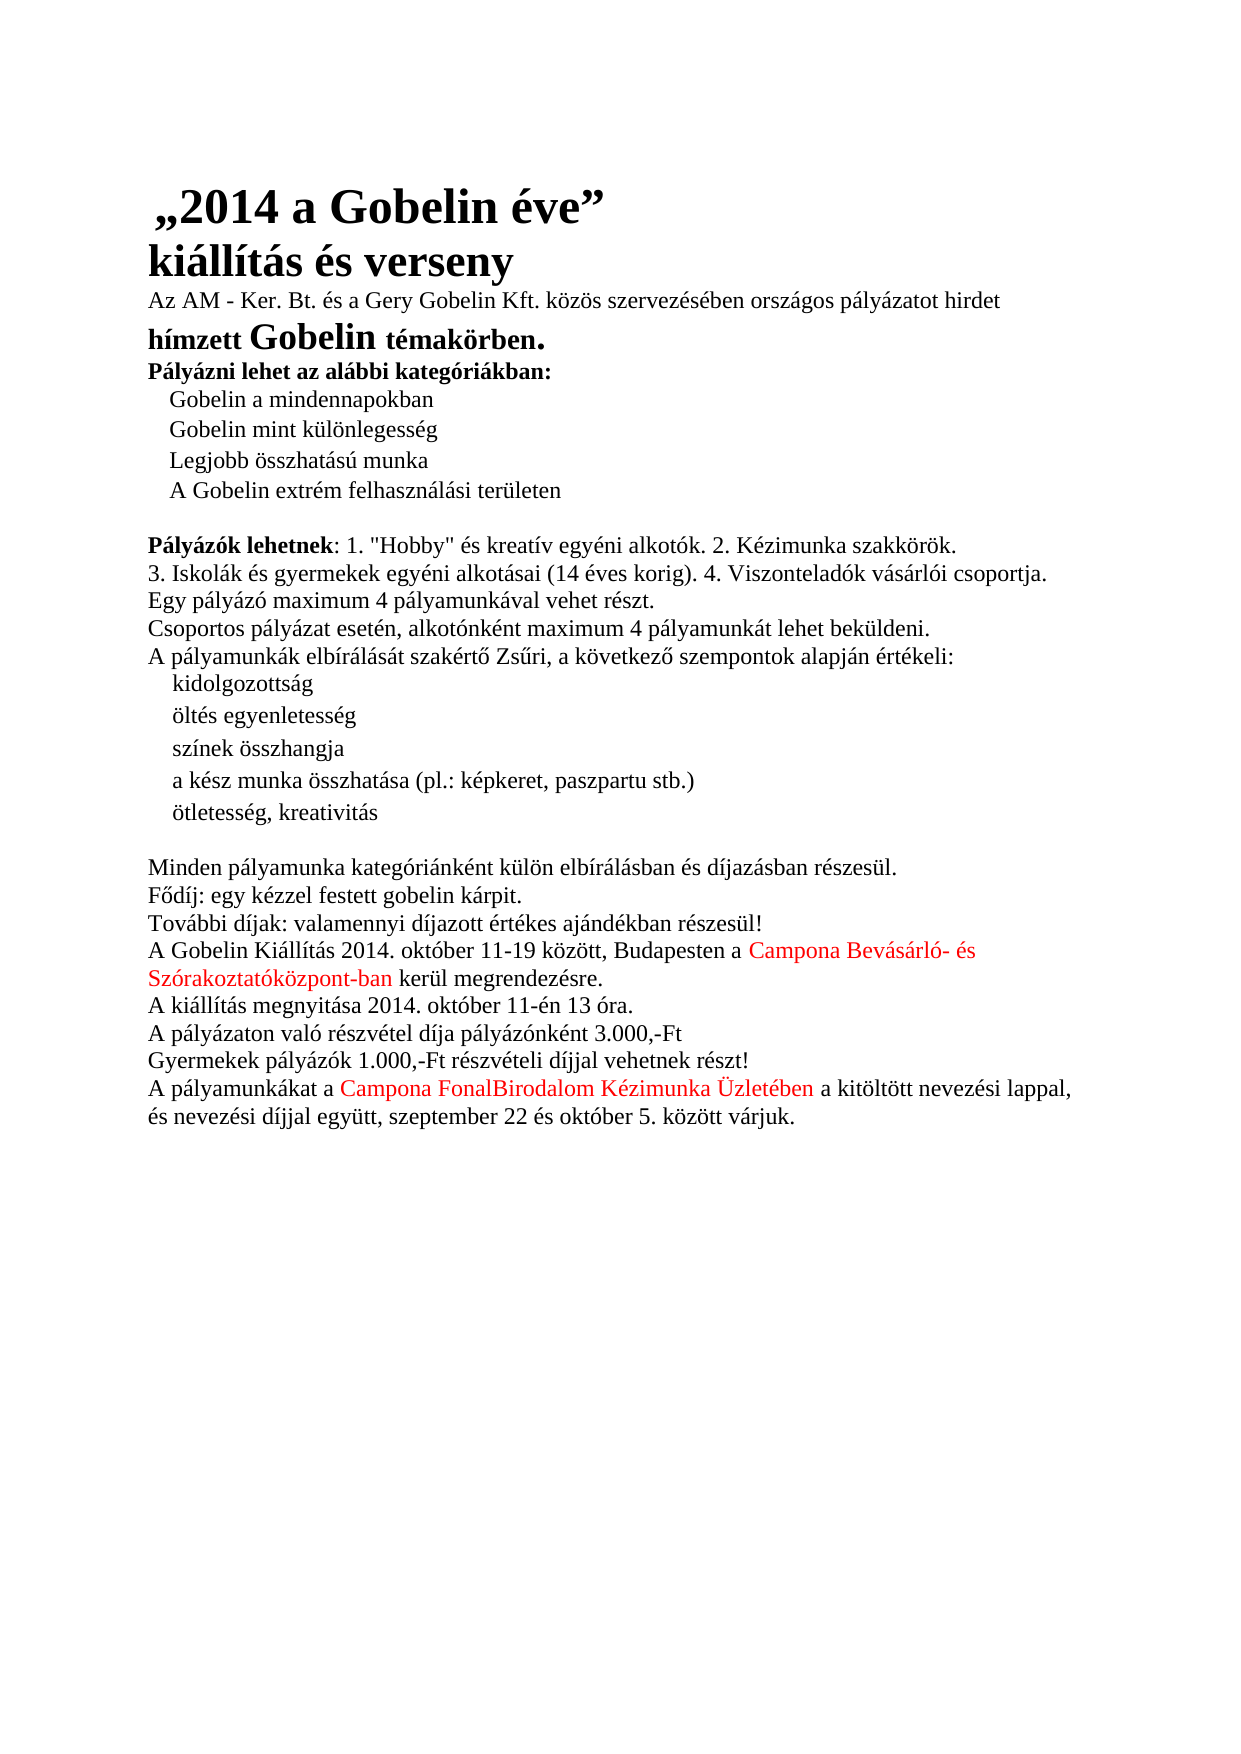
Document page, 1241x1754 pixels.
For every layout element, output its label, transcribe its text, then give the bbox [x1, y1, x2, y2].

text A kiállítás megnyitása 2014. október 11-én 13 óra. [148, 991, 1093, 1019]
text  Gobelin a mindennapokban [148, 385, 1093, 412]
text  Gobelin mint különlegesség [148, 415, 1093, 443]
text Gyermekek pályázók 1.000,-Ft részvételi díjjal vehetnek részt! [148, 1047, 1093, 1074]
text További díjak: valamennyi díjazott értékes ajándékban részesül! [148, 908, 1093, 936]
text  a kész munka összhatása (pl.: képkeret, paszpartu stb.) [148, 766, 1093, 793]
text Az AM - Ker. Bt. és a Gery Gobelin Kft. közös szervezésében országos pályázatot hirdet [148, 287, 1093, 314]
text A pályázaton való részvétel díja pályázónként 3.000,-Ft [148, 1019, 1093, 1047]
text hímzett Gobelin témakörben. [148, 314, 1093, 357]
text A pályamunkák elbírálását szakértő Zsűri, a következő szempontok alapján értékeli: [148, 642, 1093, 669]
text  színek összhangja [148, 734, 1093, 761]
text 3. Iskolák és gyermekek egyéni alkotásai (14 éves korig). 4. Viszonteladók vásárlói csoportja. [148, 559, 1093, 587]
text Minden pályamunka kategóriánként külön elbírálásban és díjazásban részesül. [148, 853, 1093, 881]
text Fődíj: egy kézzel festett gobelin kárpit. [148, 881, 1093, 908]
text  A Gobelin extrém felhasználási területen [148, 476, 1093, 504]
text kiállítás és verseny [148, 234, 1093, 287]
text  Legjobb összhatású munka [148, 446, 1093, 473]
text A pályamunkákat a Campona FonalBirodalom Kézimunka Üzletében a kitöltött nevezési lappal, és nevezési díjjal együtt, szeptember 22 és október 5. között várjuk. [148, 1074, 1093, 1129]
text Csoportos pályázat esetén, alkotónként maximum 4 pályamunkát lehet beküldeni. [148, 614, 1093, 642]
text Pályázni lehet az alábbi kategóriákban: [148, 357, 1093, 385]
text A Gobelin Kiállítás 2014. október 11-19 között, Budapesten a Campona Bevásárló- és Szórakoztatóközpont-ban kerül megrendezésre. [148, 936, 1093, 991]
text  kidolgozottság [148, 669, 1093, 697]
text Egy pályázó maximum 4 pályamunkával vehet részt. [148, 587, 1093, 614]
text „2014 a Gobelin éve” [148, 176, 1093, 234]
text  öltés egyenletesség [148, 702, 1093, 729]
text  ötletesség, kreativitás [148, 798, 1093, 826]
text Pályázók lehetnek: 1. "Hobby" és kreatív egyéni alkotók. 2. Kézimunka szakkörök. [148, 531, 1093, 559]
